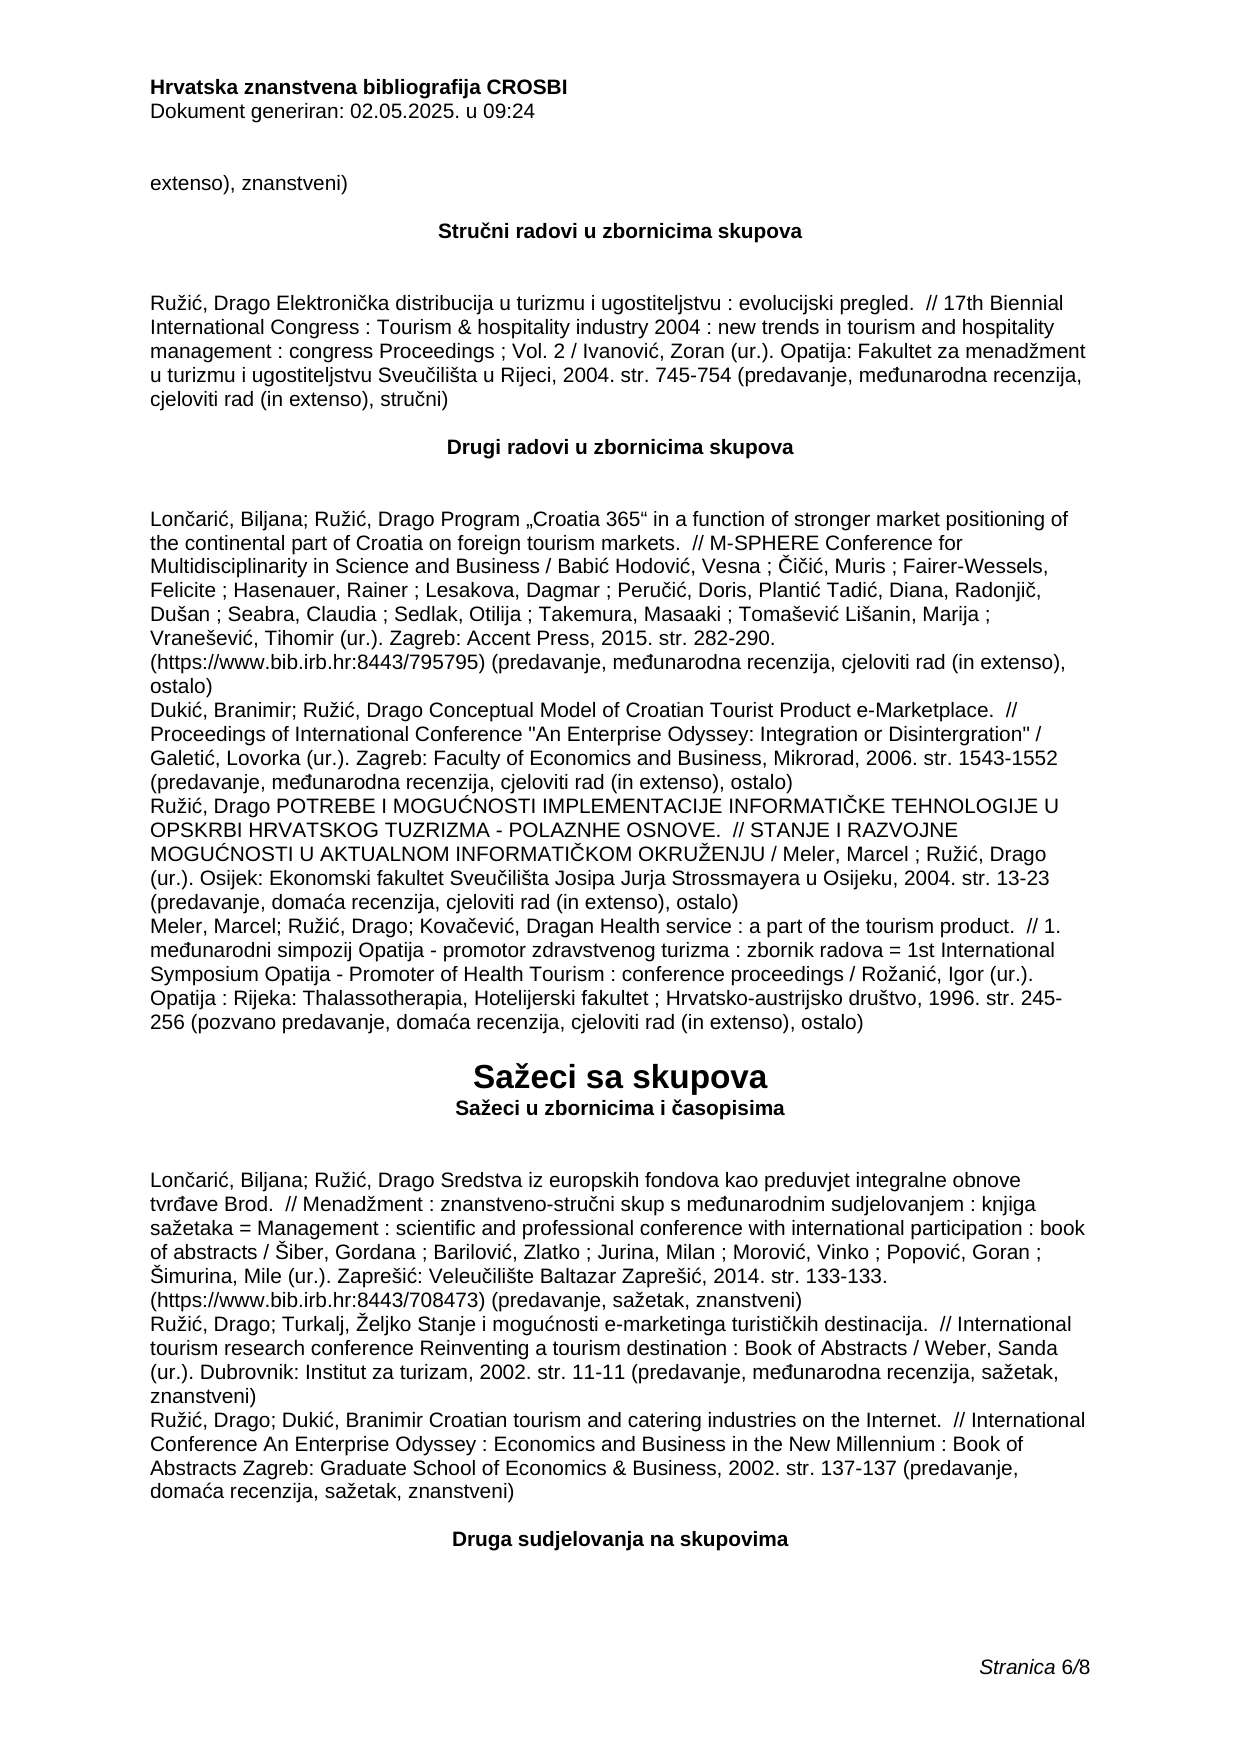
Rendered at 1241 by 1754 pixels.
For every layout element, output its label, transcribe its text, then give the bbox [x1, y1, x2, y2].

text Ružić, Drago; Dukić, Branimir [150, 1407, 1090, 1503]
subtitle Drugi radovi u zbornicima skupova [150, 434, 1090, 458]
text Lončarić, Biljana; Ružić, Drago [150, 506, 1090, 698]
text Dukić, Branimir; Ružić, Drago [150, 698, 1090, 794]
text Ružić, Drago [150, 291, 1090, 411]
text Lončarić, Biljana; Ružić, Drago [150, 1168, 1090, 1312]
text Ružić, Drago; Turkalj, Željko [150, 1312, 1090, 1407]
text Ružić, Drago [150, 794, 1090, 914]
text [150, 171, 1090, 195]
subtitle Sažeci sa skupova [150, 1057, 1090, 1096]
text Meler, Marcel; Ružić, Drago; Kovačević, Dragan [150, 914, 1090, 1033]
subtitle Druga sudjelovanja na skupovima [150, 1527, 1090, 1551]
subtitle Sažeci u zbornicima i časopisima [150, 1096, 1090, 1120]
subtitle Stručni radovi u zbornicima skupova [150, 219, 1090, 243]
